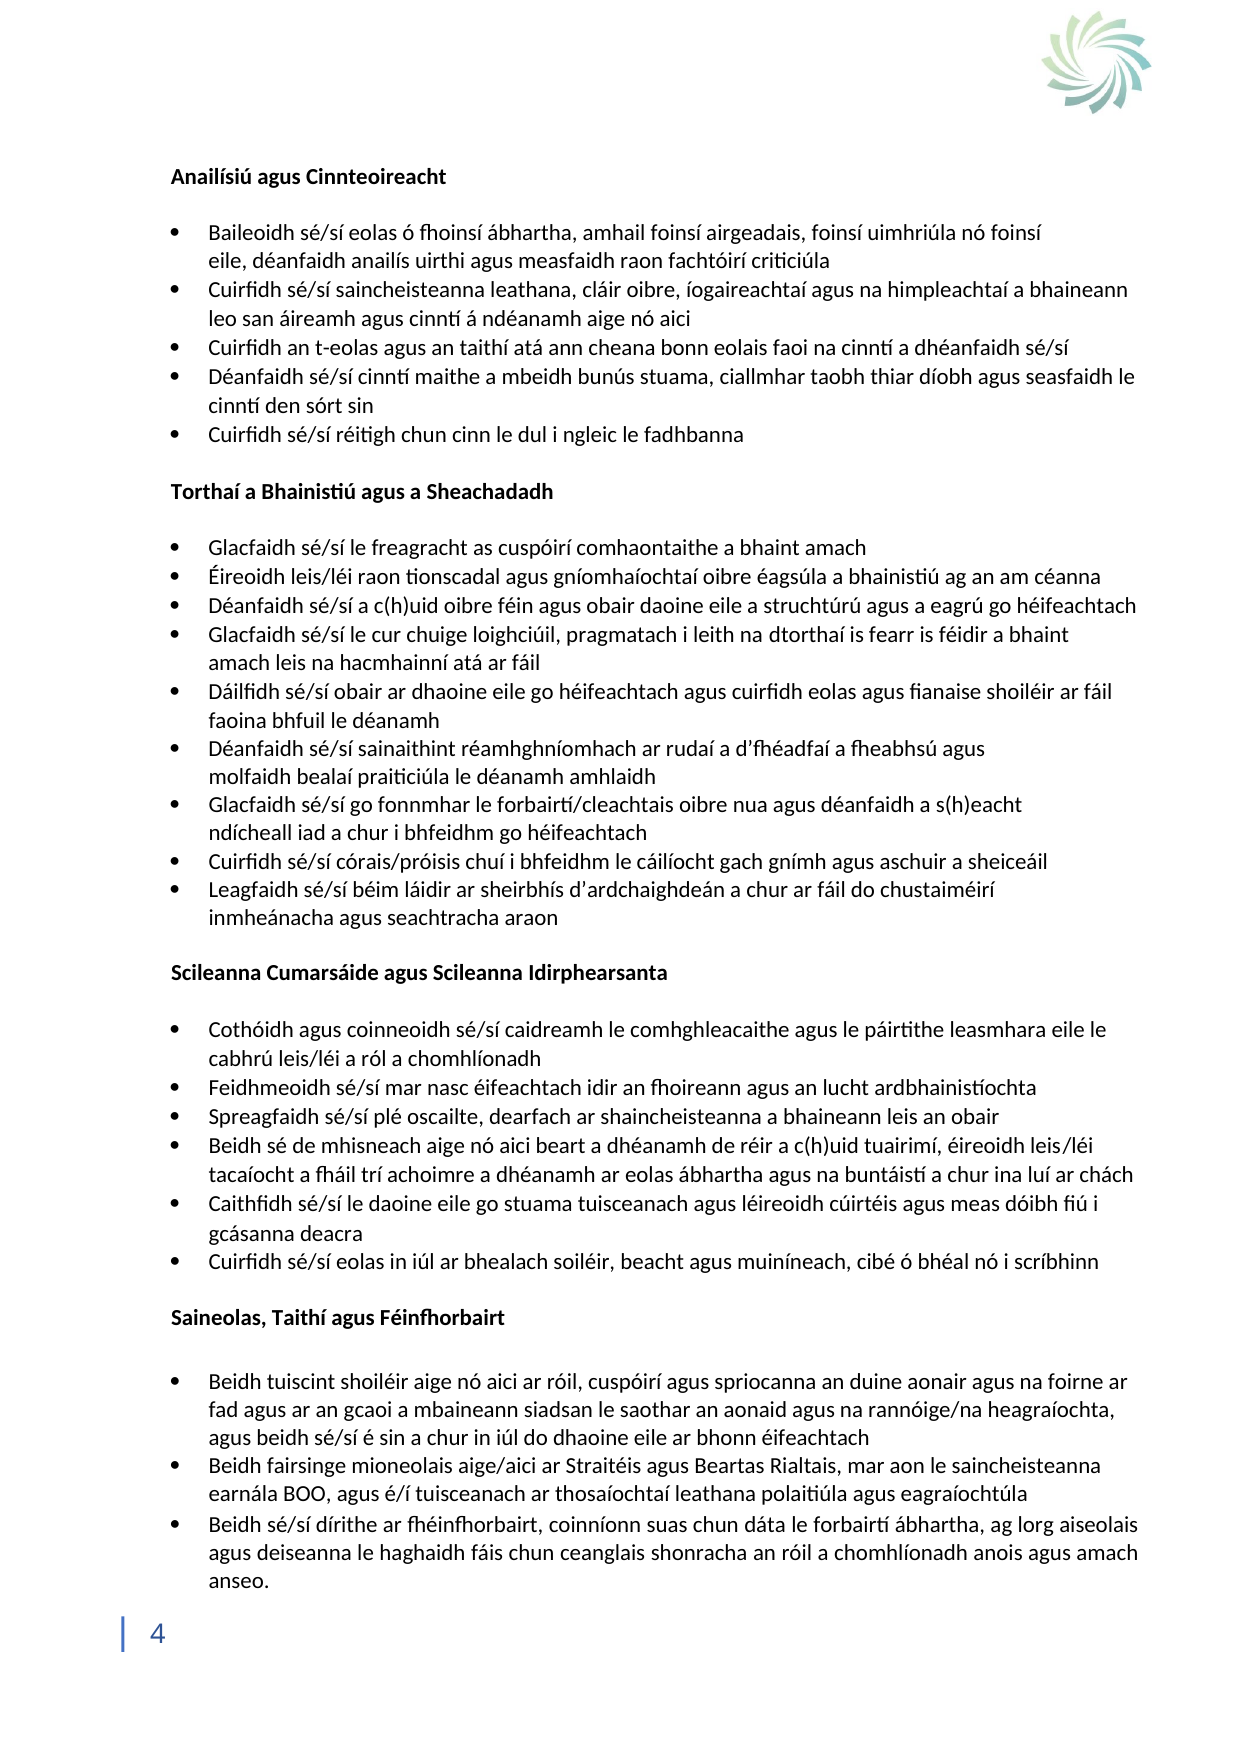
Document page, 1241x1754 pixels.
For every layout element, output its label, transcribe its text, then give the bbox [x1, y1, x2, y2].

list Cuirfidh sé/sí réitigh chun cinn le dul i ngleic le fadhbanna [171, 419, 1152, 448]
list Caithfidh sé/sí le daoine eile go stuama tuisceanach agus léireoidh cúirtéis agus meas dóibh fiú i gcásanna deacra [171, 1189, 1152, 1247]
list Cuirfidh sé/sí eolas in iúl ar bhealach soiléir, beacht agus muiníneach, cibé ó bhéal nó i scríbhinn [171, 1247, 1152, 1275]
list Éireoidh leis/léi raon tionscadal agus gníomhaíochtaí oibre éagsúla a bhainistiú ag an am céanna [171, 562, 1152, 591]
list Beidh tuiscint shoiléir aige nó aici ar róil, cuspóirí agus spriocanna an duine aonair agus na foirne ar fad agus ar an gcaoi a mbaineann siadsan le saothar an aonaid agus na rannóige/na heagraíochta, agus beidh sé/sí é sin a chur in iúl do dhaoine eile ar bhonn éifeachtach [171, 1367, 1130, 1451]
list Glacfaidh sé/sí le freagracht as cuspóirí comhaontaithe a bhaint amach [171, 532, 1152, 562]
list Beidh sé/sí dírithe ar fhéinfhorbairt, coinníonn suas chun dáta le forbairtí ábhartha, ag lorg aiseolais agus deiseanna le haghaidh fáis chun ceanglais shonracha an róil a chomhlíonadh anois agus amach anseo. [171, 1510, 1140, 1594]
subtitle Anailísiú agus Cinnteoireacht [171, 162, 1152, 190]
list Cothóidh agus coinneoidh sé/sí caidreamh le comhghleacaithe agus le páirtithe leasmhara eile le cabhrú leis/léi a ról a chomhlíonadh [171, 1014, 1152, 1072]
list Déanfaidh sé/sí a c(h)uid oibre féin agus obair daoine eile a struchtúrú agus a eagrú go héifeachtach [171, 591, 1152, 619]
list Beidh sé de mhisneach aige nó aici beart a dhéanamh de réir a c(h)uid tuairimí, éireoidh leis/léi tacaíocht a fháil trí achoimre a dhéanamh ar eolas ábhartha agus na buntáistí a chur ina luí ar chách [171, 1131, 1152, 1189]
list Glacfaidh sé/sí le cur chuige loighciúil, pragmatach i leith na dtorthaí is fearr is féidir a bhaint amach leis na hacmhainní atá ar fáil [171, 620, 1082, 676]
subtitle Saineolas, Taithí agus Féinfhorbairt [171, 1303, 1152, 1331]
list Glacfaidh sé/sí go fonnmhar le forbairtí/cleachtais oibre nua agus déanfaidh a s(h)eacht ndícheall iad a chur i bhfeidhm go héifeachtach [171, 790, 1061, 846]
picture [1036, 8, 1155, 116]
subtitle Torthaí a Bhainistiú agus a Sheachadadh [171, 477, 1152, 505]
list Spreagfaidh sé/sí plé oscailte, dearfach ar shaincheisteanna a bhaineann leis an obair [171, 1101, 1152, 1130]
list Cuirfidh an t-eolas agus an taithí atá ann cheana bonn eolais faoi na cinntí a dhéanfaidh sé/sí [171, 332, 1152, 361]
list Dáilfidh sé/sí obair ar dhaoine eile go héifeachtach agus cuirfidh eolas agus fianaise shoiléir ar fáil faoina bhfuil le déanamh [171, 676, 1152, 734]
list Déanfaidh sé/sí cinntí maithe a mbeidh bunús stuama, ciallmhar taobh thiar díobh agus seasfaidh le cinntí den sórt sin [171, 361, 1152, 419]
list Cuirfidh sé/sí saincheisteanna leathana, cláir oibre, íogaireachtaí agus na himpleachtaí a bhaineann leo san áireamh agus cinntí á ndéanamh aige nó aici [171, 274, 1152, 332]
list Leagfaidh sé/sí béim láidir ar sheirbhís d’ardchaighdeán a chur ar fáil do chustaiméirí inmheánacha agus seachtracha araon [171, 875, 1112, 932]
list Baileoidh sé/sí eolas ó fhoinsí ábhartha, amhail foinsí airgeadais, foinsí uimhriúla nó foinsí eile, déanfaidh anailís uirthi agus measfaidh raon fachtóirí criticiúla [171, 218, 1062, 274]
subtitle Scileanna Cumarsáide agus Scileanna Idirphearsanta [171, 958, 1152, 986]
list Déanfaidh sé/sí sainaithint réamhghníomhach ar rudaí a d’fhéadfaí a fheabhsú agus molfaidh bealaí praiticiúla le déanamh amhlaidh [171, 734, 1060, 790]
list Cuirfidh sé/sí córais/próisis chuí i bhfeidhm le cáilíocht gach gnímh agus aschuir a sheiceáil [171, 846, 1152, 875]
list Beidh fairsinge mioneolais aige/aici ar Straitéis agus Beartas Rialtais, mar aon le saincheisteanna earnála BOO, agus é/í tuisceanach ar thosaíochtaí leathana polaitiúla agus eagraíochtúla [171, 1451, 1140, 1507]
list Feidhmeoidh sé/sí mar nasc éifeachtach idir an fhoireann agus an lucht ardbhainistíochta [171, 1072, 1152, 1101]
